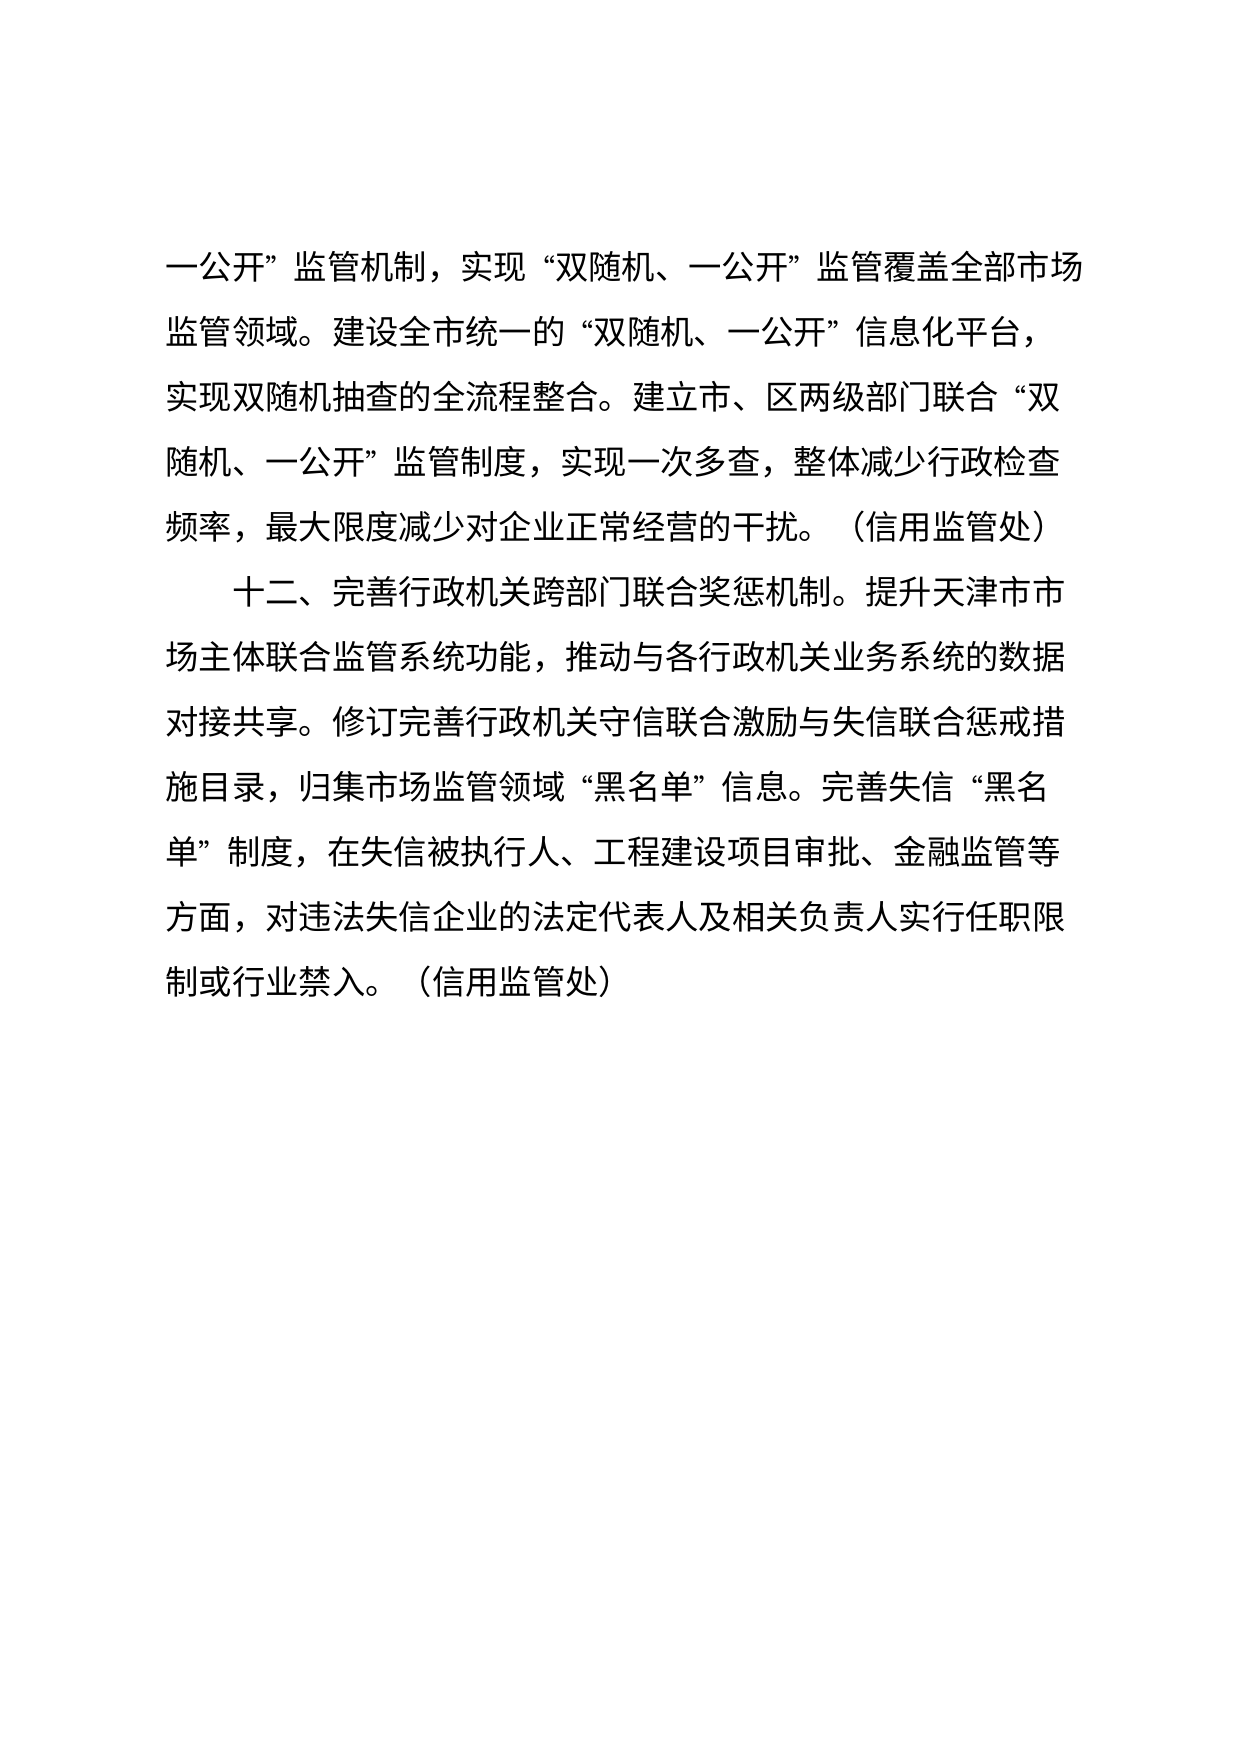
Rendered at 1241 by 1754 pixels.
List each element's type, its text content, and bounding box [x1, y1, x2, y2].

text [165, 233, 1087, 558]
text 十二、完善行政机关跨部门联合奖惩机制。提升天津市市场主体联合监管系统功能，推动与各行政机关业务系统的数据对接共享。修订完善行政机关守信联合激励与失信联合惩戒措施目录，归集市场监管领域“黑名单”信息。完善失信“黑名单”制度，在失信被执行人、工程建设项目审批、金融监管等方面，对违法失信企业的法定代表人及相关负责人实行任职限制或行业禁入。（信用监管处） [165, 558, 1087, 1013]
